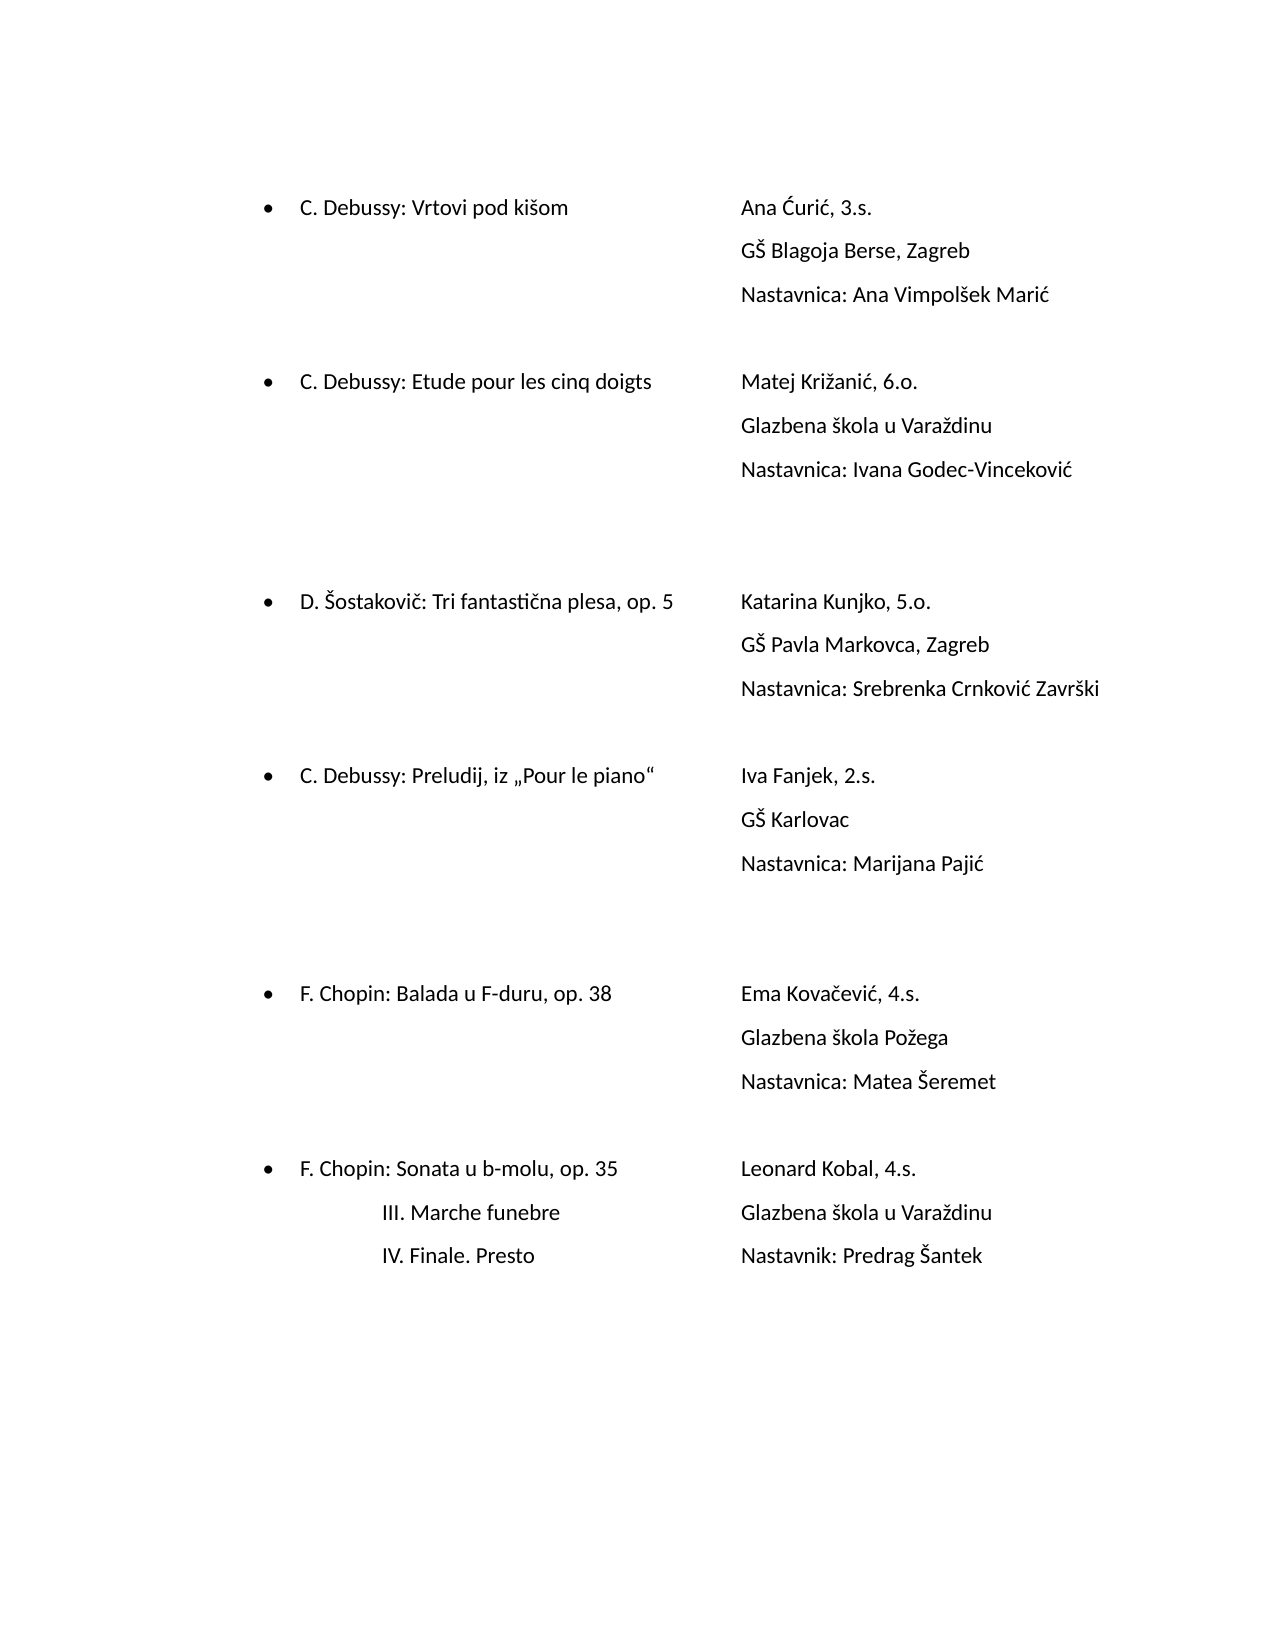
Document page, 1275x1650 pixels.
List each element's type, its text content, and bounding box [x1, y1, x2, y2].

list C. Debussy: Vrtovi pod kišom Ana Ćurić, 3.s. [262, 194, 1125, 221]
list F. Chopin: Balada u F-duru, op. 38 Ema Kovačević, 4.s. [262, 980, 1125, 1007]
text Nastavnica: Ivana Godec-Vinceković [300, 456, 1125, 482]
text Nastavnica: Matea Šeremet [291, 1068, 1125, 1094]
text GŠ Karlovac [300, 806, 1125, 833]
text Glazbena škola Požega [291, 1024, 1125, 1051]
list F. Chopin: Sonata u b-molu, op. 35 Leonard Kobal, 4.s. [262, 1155, 1125, 1182]
text GŠ Pavla Markovca, Zagreb [291, 631, 1125, 658]
text Nastavnica: Ana Vimpolšek Marić [291, 281, 1125, 308]
text Glazbena škola u Varaždinu [300, 412, 1125, 439]
list C. Debussy: Preludij, iz „Pour le piano“ Iva Fanjek, 2.s. [262, 762, 1125, 789]
text III. Marche funebre Glazbena škola u Varaždinu [291, 1198, 1125, 1226]
list D. Šostakovič: Tri fantastična plesa, op. 5 Katarina Kunjko, 5.o. [262, 587, 1125, 614]
text IV. Finale. Presto Nastavnik: Predrag Šantek [291, 1242, 1125, 1269]
text Nastavnica: Srebrenka Crnković Završki [291, 675, 1125, 702]
text Nastavnica: Marijana Pajić [300, 849, 1125, 876]
list C. Debussy: Etude pour les cinq doigts Matej Križanić, 6.o. [262, 368, 1125, 395]
text GŠ Blagoja Berse, Zagreb [291, 237, 1125, 264]
